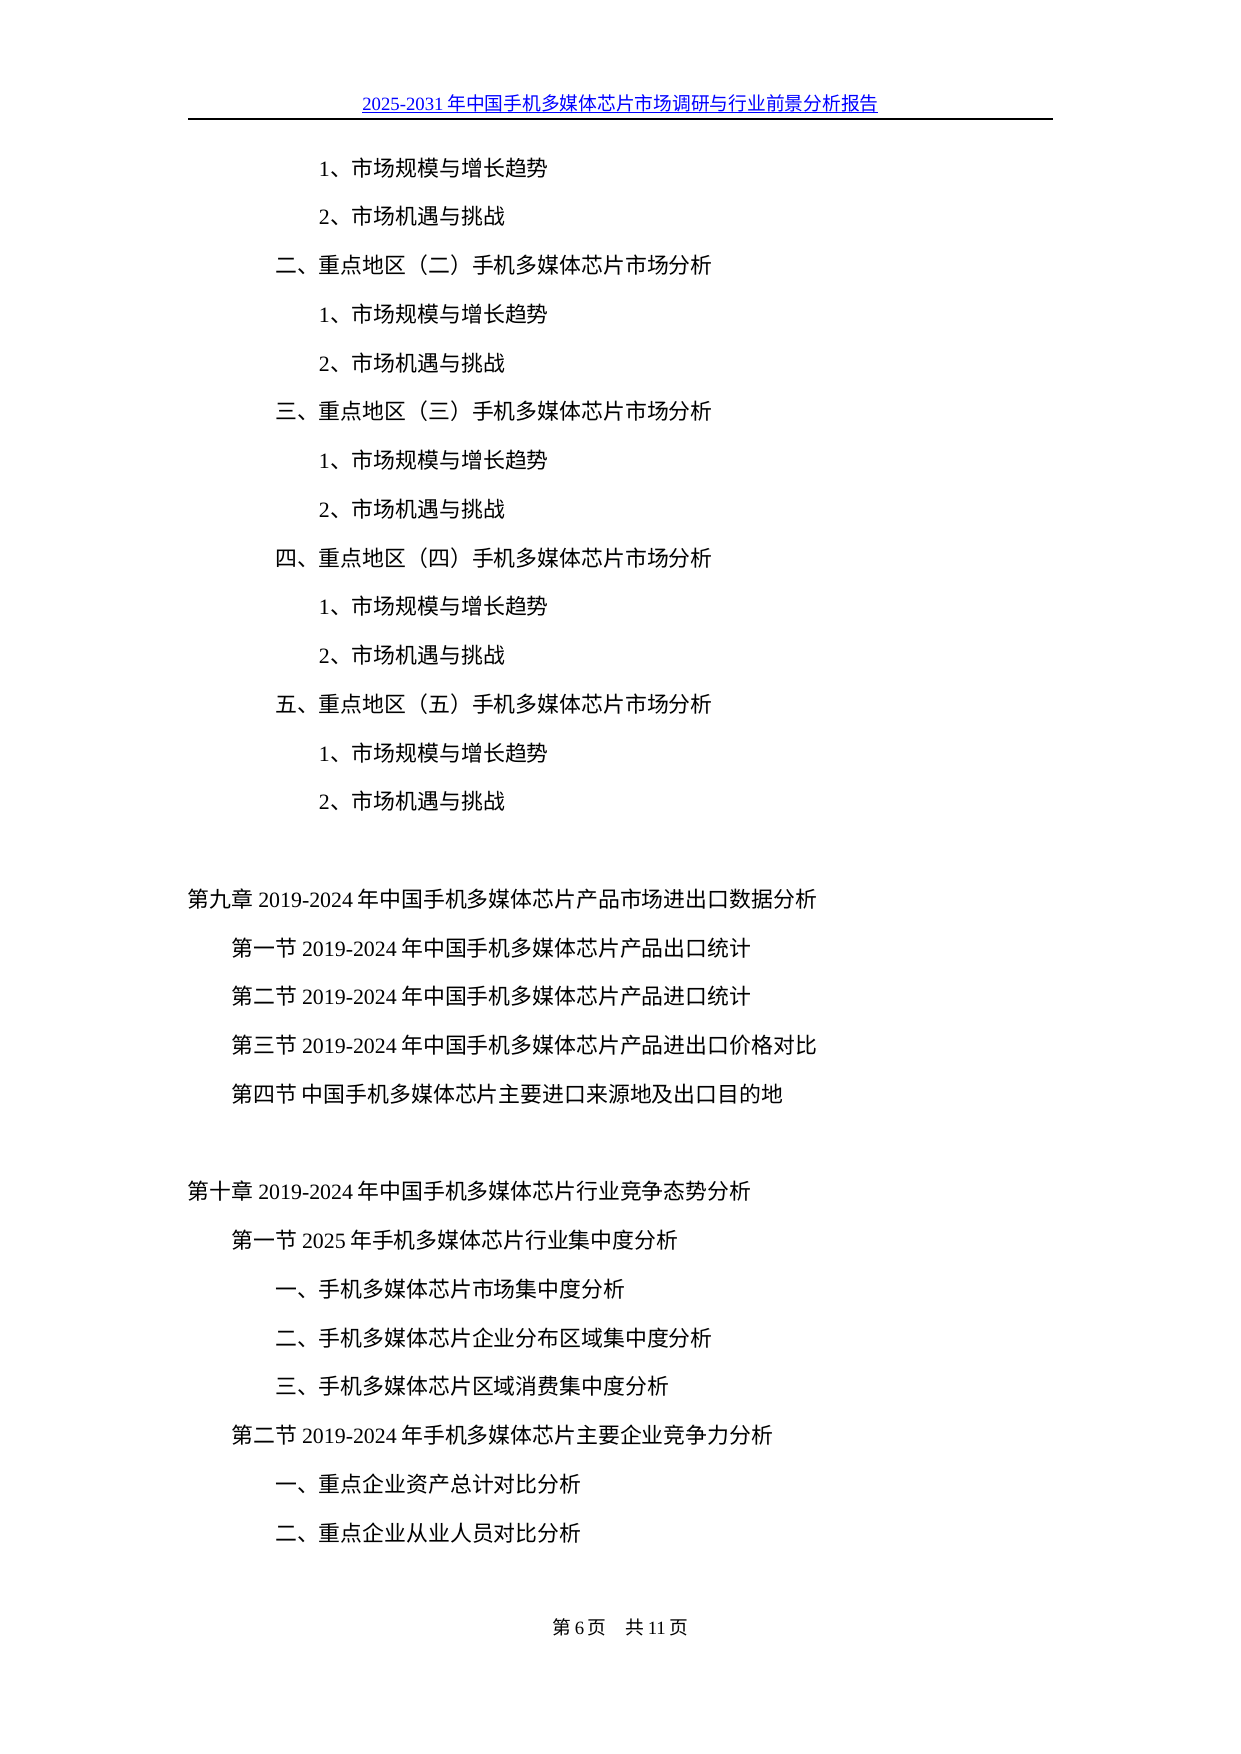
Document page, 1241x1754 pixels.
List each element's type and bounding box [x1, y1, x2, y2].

text [187, 150, 1053, 1548]
